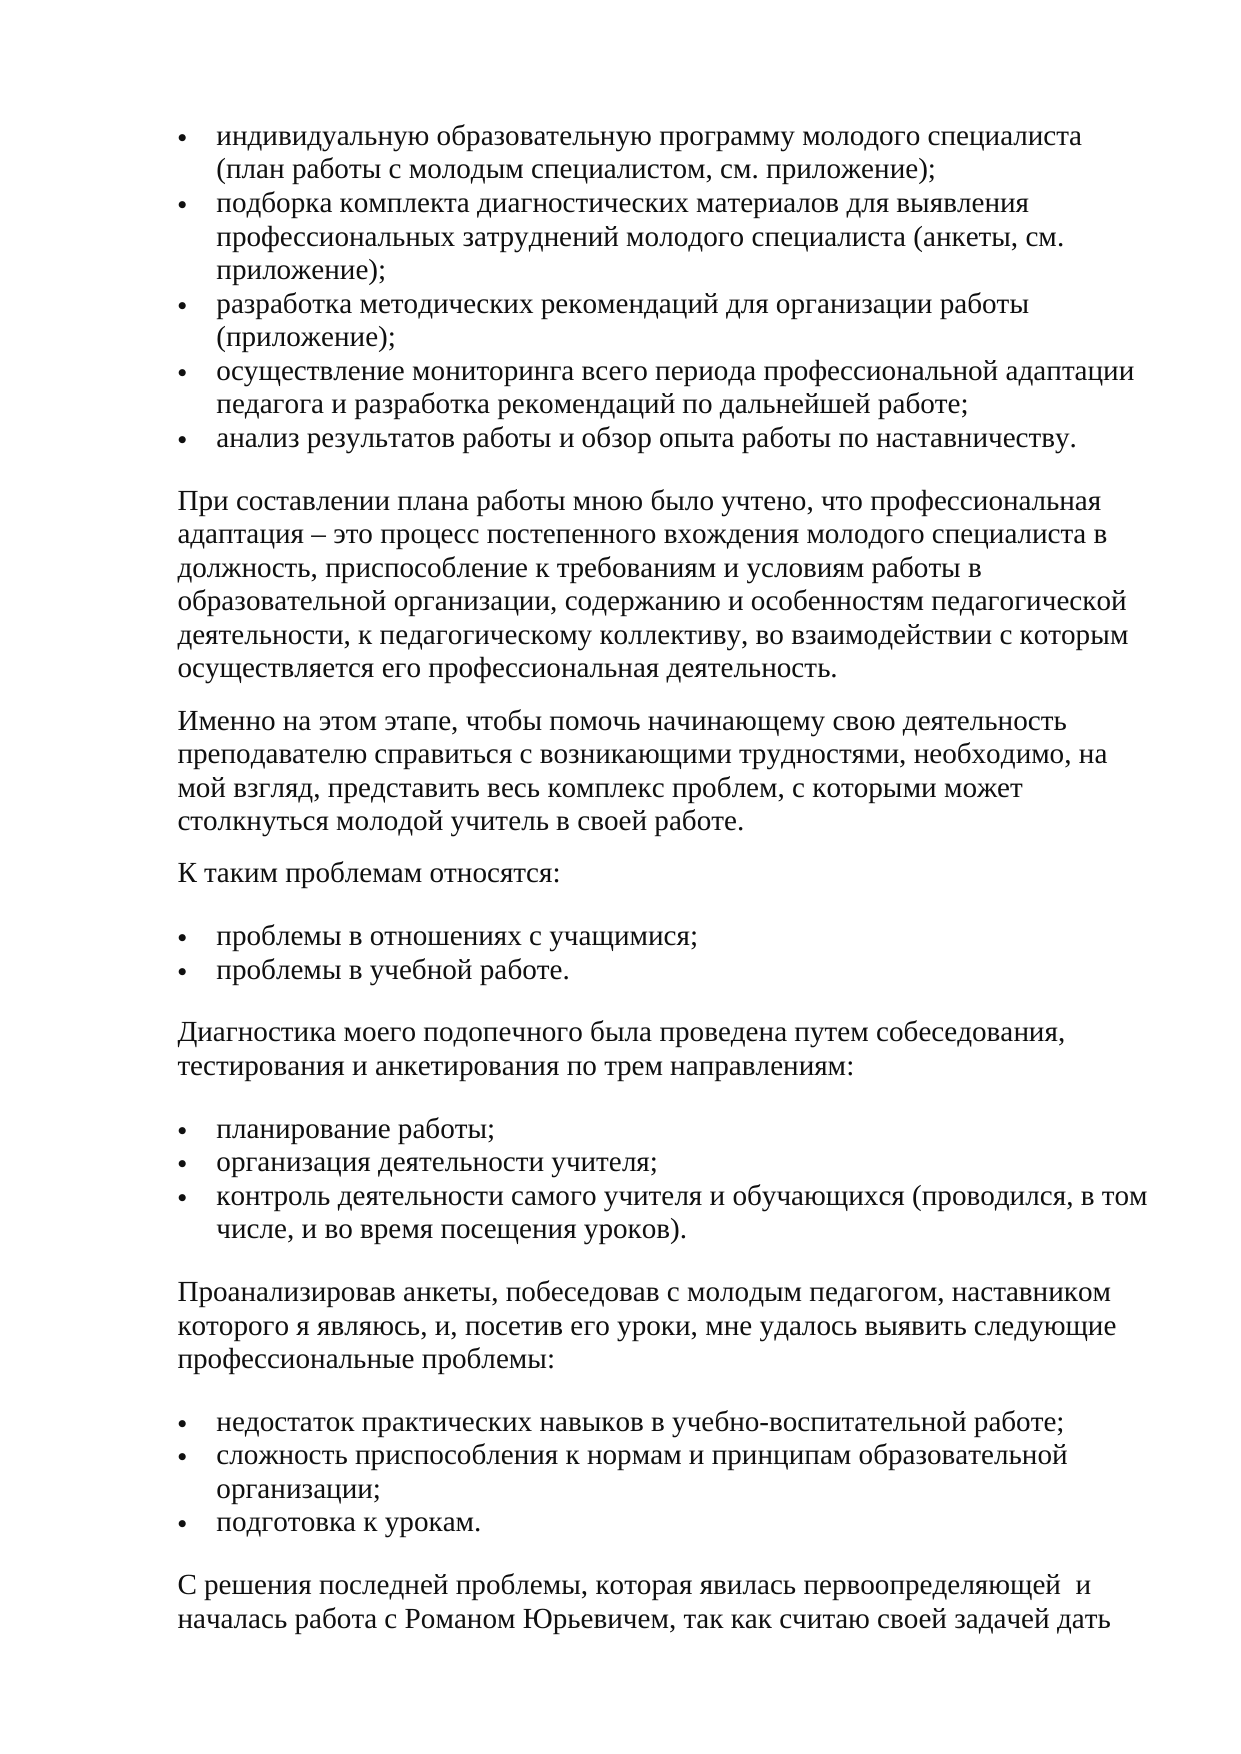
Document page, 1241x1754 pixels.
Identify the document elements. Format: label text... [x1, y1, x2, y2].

list планирование работы; [179, 1111, 1152, 1144]
list проблемы в отношениях с учащимися; [179, 918, 1152, 952]
list подборка комплекта диагностических материалов для выявления профессиональных затруднений молодого специалиста (анкеты, см. приложение); [179, 185, 1152, 286]
text Проанализировав анкеты, побеседовав с молодым педагогом, наставником которого я являюсь, и, посетив его уроки, мне удалось выявить следующие профессиональные проблемы: [177, 1274, 1152, 1375]
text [177, 1567, 1152, 1634]
list сложность приспособления к нормам и принципам образовательной организации; [179, 1437, 1152, 1504]
list осуществление мониторинга всего периода профессиональной адаптации педагога и разработка рекомендаций по дальнейшей работе; [179, 353, 1152, 420]
text Именно на этом этапе, чтобы помочь начинающему свою деятельность преподавателю справиться с возникающими трудностями, необходимо, на мой взгляд, представить весь комплекс проблем, с которыми может столкнуться молодой учитель в своей работе. [177, 703, 1152, 837]
list недостаток практических навыков в учебно-воспитательной работе; [179, 1404, 1152, 1437]
list контроль деятельности самого учителя и обучающихся (проводился, в том числе, и во время посещения уроков). [179, 1178, 1152, 1245]
list разработка методических рекомендаций для организации работы (приложение); [179, 286, 1152, 353]
text К таким проблемам относятся: [177, 856, 1152, 889]
list проблемы в учебной работе. [179, 952, 1152, 985]
list подготовка к урокам. [179, 1504, 1152, 1538]
list организация деятельности учителя; [179, 1144, 1152, 1178]
list анализ результатов работы и обзор опыта работы по наставничеству. [179, 420, 1152, 453]
text При составлении плана работы мною было учтено, что профессиональная адаптация – это процесс постепенного вхождения молодого специалиста в должность, приспособление к требованиям и условиям работы в образовательной организации, содержанию и особенностям педагогической деятельности, к педагогическому коллективу, во взаимодействии с которым осуществляется его профессиональная деятельность. [177, 483, 1152, 684]
list индивидуальную образовательную программу молодого специалиста (план работы с молодым специалистом, см. приложение); [179, 118, 1152, 185]
text Диагностика моего подопечного была проведена путем собеседования, тестирования и анкетирования по трем направлениям: [177, 1014, 1152, 1082]
